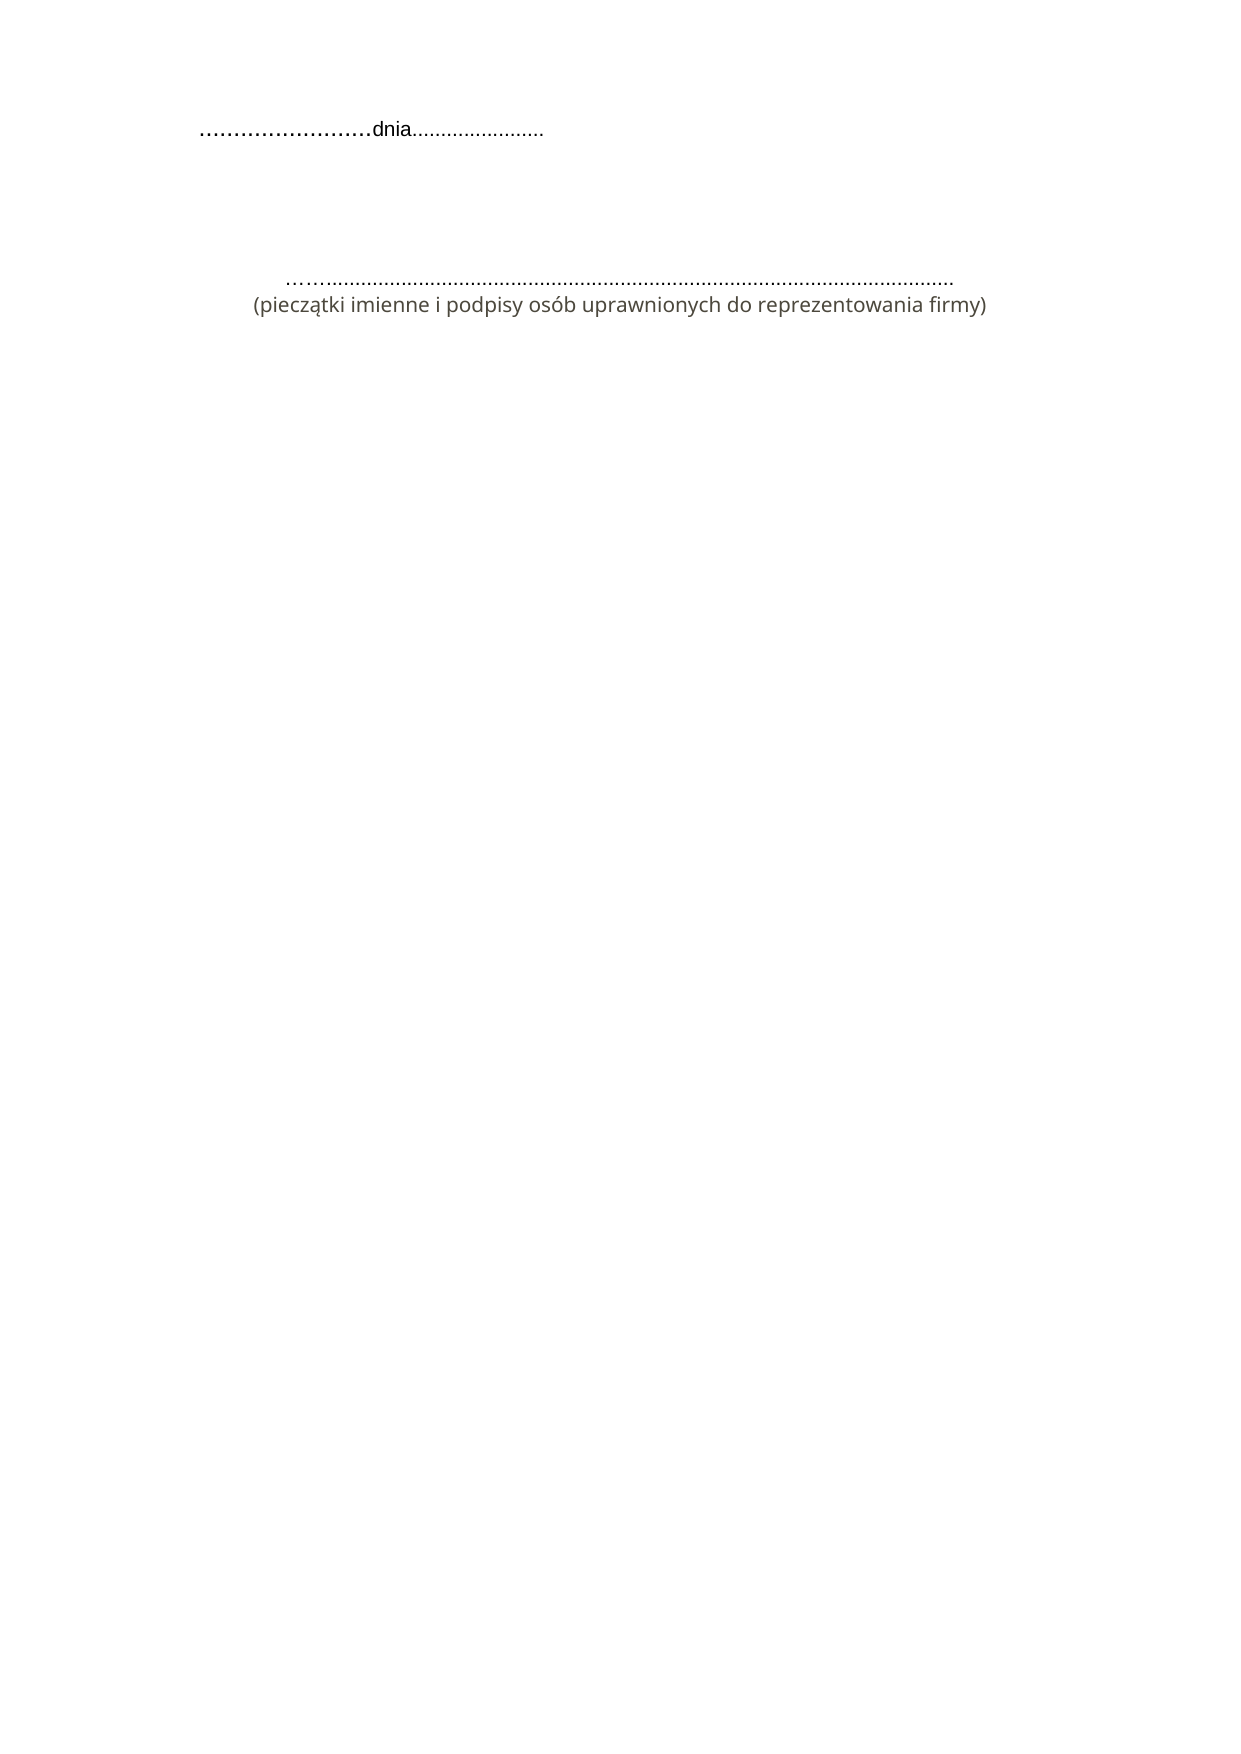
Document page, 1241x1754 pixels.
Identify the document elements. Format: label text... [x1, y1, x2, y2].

text ……............................................................................................................. [150, 266, 1090, 290]
text .........................dnia....................... [150, 112, 1090, 141]
text (pieczątki imienne i podpisy osób uprawnionych do reprezentowania firmy) [150, 290, 1090, 318]
